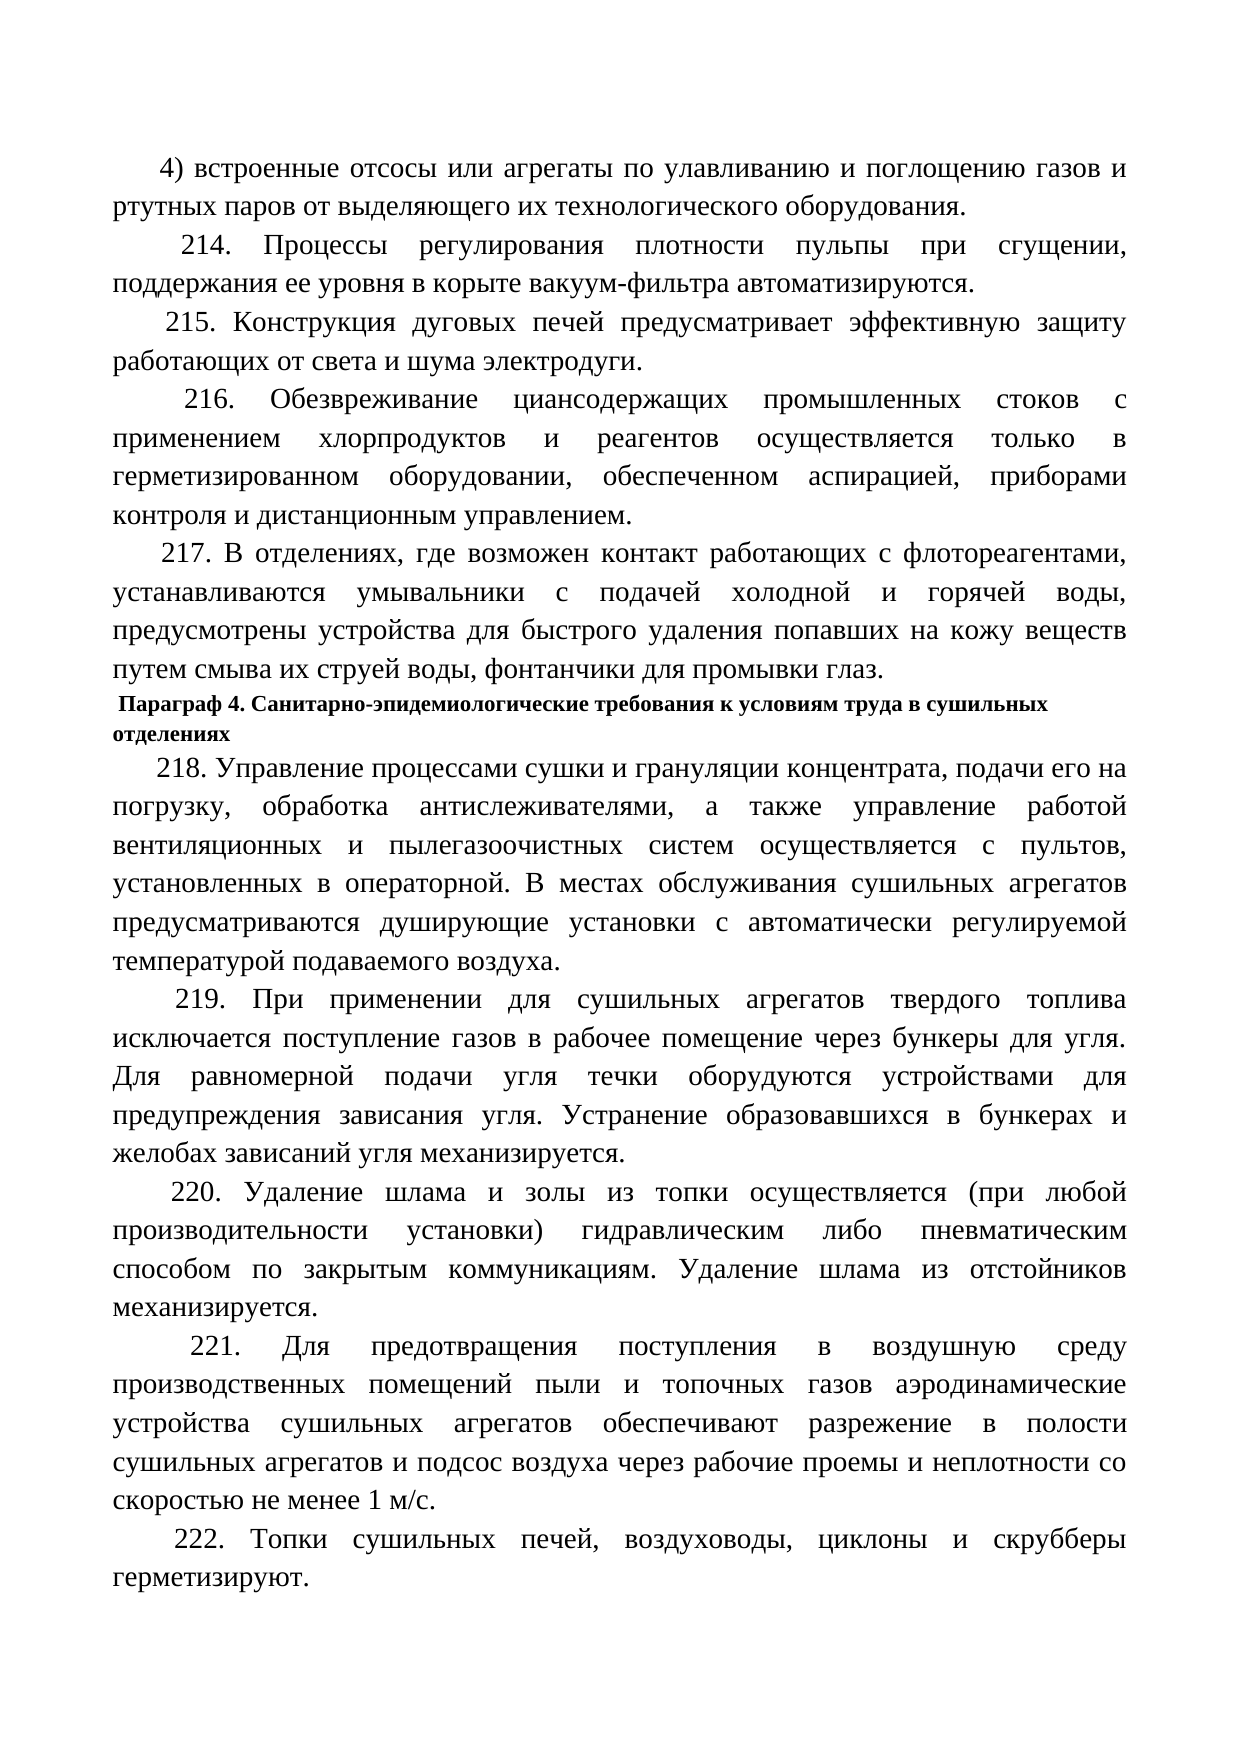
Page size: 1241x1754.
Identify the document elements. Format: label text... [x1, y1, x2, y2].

text 214. Процессы регулирования плотности пульпы при сгущении, поддержания ее уровня в корыте вакуум-фильтра автоматизируются. [112, 227, 1128, 299]
text 222. Топки сушильных печей, воздуховоды, циклоны и скрубберы герметизируют. [112, 1521, 1128, 1593]
text 216. Обезвреживание циансодержащих промышленных стоков с применением хлорпродуктов и реагентов осуществляется только в герметизированном оборудовании, обеспеченном аспирацией, приборами контроля и дистанционным управлением. [112, 381, 1128, 530]
text 220. Удаление шлама и золы из топки осуществляется (при любой производительности установки) гидравлическим либо пневматическим способом по закрытым коммуникациям. Удаление шлама из отстойников механизируется. [112, 1174, 1128, 1323]
text Параграф 4. Санитарно-эпидемиологические требования к условиям труда в сушильных отделениях [112, 689, 1128, 746]
text 217. В отделениях, где возможен контакт работающих с флотореагентами, устанавливаются умывальники с подачей холодной и горячей воды, предусмотрены устройства для быстрого удаления попавших на кожу веществ путем смыва их струей воды, фонтанчики для промывки глаз. [112, 535, 1128, 684]
text 219. При применении для сушильных агрегатов твердого топлива исключается поступление газов в рабочее помещение через бункеры для угля. Для равномерной подачи угля течки оборудуются устройствами для предупреждения зависания угля. Устранение образовавшихся в бункерах и желобах зависаний угля механизируется. [112, 981, 1128, 1169]
text 4) встроенные отсосы или агрегаты по улавливанию и поглощению газов и ртутных паров от выделяющего их технологического оборудования. [112, 150, 1128, 222]
text 215. Конструкция дуговых печей предусматривает эффективную защиту работающих от света и шума электродуги. [112, 304, 1128, 376]
text 221. Для предотвращения поступления в воздушную среду производственных помещений пыли и топочных газов аэродинамические устройства сушильных агрегатов обеспечивают разрежение в полости сушильных агрегатов и подсос воздуха через рабочие проемы и неплотности со скоростью не менее 1 м/с. [112, 1328, 1128, 1516]
text 218. Управление процессами сушки и грануляции концентрата, подачи его на погрузку, обработка антислеживателями, а также управление работой вентиляционных и пылегазоочистных систем осуществляется с пультов, установленных в операторной. В местах обслуживания сушильных агрегатов предусматриваются душирующие установки с автоматически регулируемой температурой подаваемого воздуха. [112, 750, 1128, 976]
